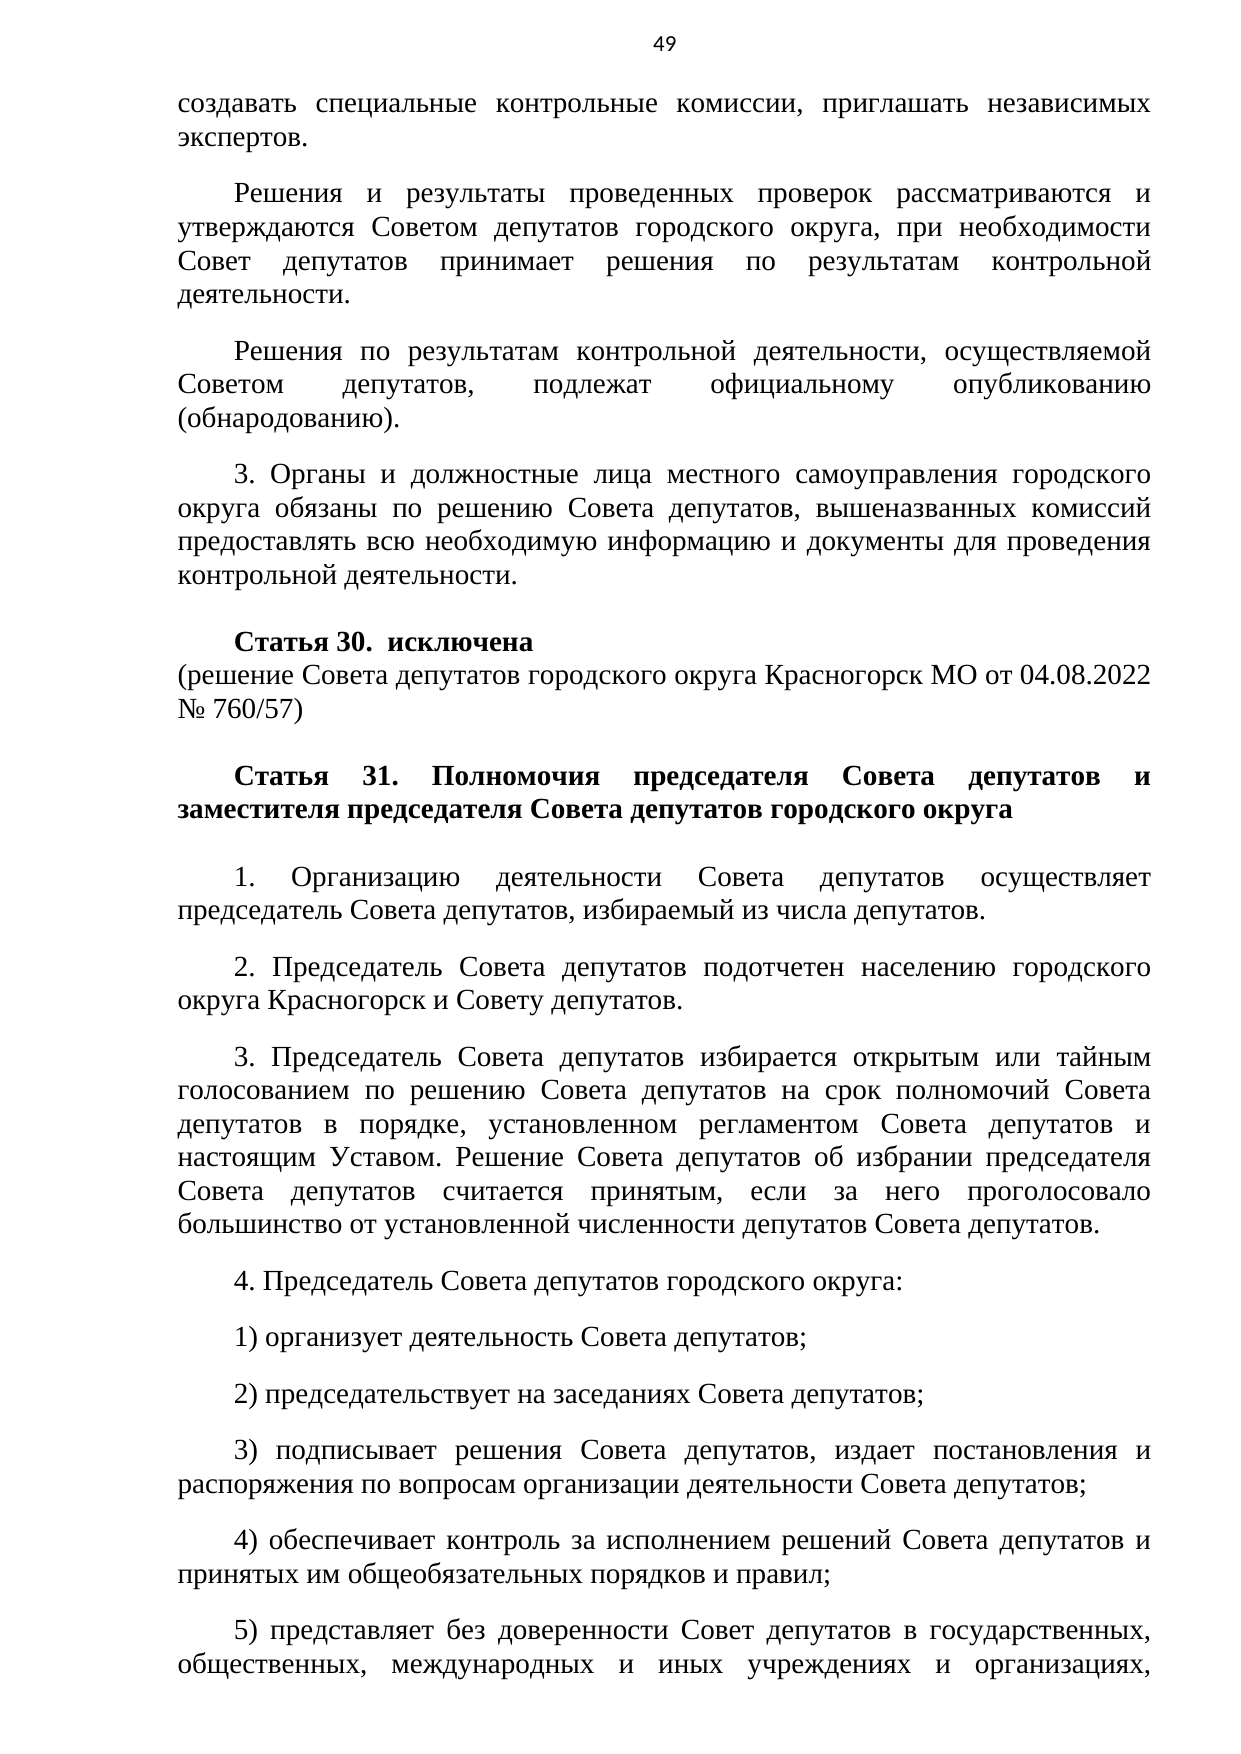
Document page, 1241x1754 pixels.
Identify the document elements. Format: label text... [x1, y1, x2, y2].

title Статья 31. Полномочия председателя Совета депутатов и заместителя председателя Совета депутатов городского округа [177, 758, 1152, 825]
text 2) председательствует на заседаниях Совета депутатов; [177, 1376, 1152, 1409]
text Решения по результатам контрольной деятельности, осуществляемой Советом депутатов, подлежат официальному опубликованию (обнародованию). [177, 333, 1152, 433]
text 2. Председатель Совета депутатов подотчетен населению городского округа Красногорск и Совету депутатов. [177, 949, 1152, 1016]
text 1) организует деятельность Совета депутатов; [177, 1319, 1152, 1353]
text 1. Организацию деятельности Совета депутатов осуществляет председатель Совета депутатов, избираемый из числа депутатов. [177, 859, 1152, 926]
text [177, 1612, 1152, 1679]
text 3) подписывает решения Совета депутатов, издает постановления и распоряжения по вопросам организации деятельности Совета депутатов; [177, 1432, 1152, 1499]
text (решение Совета депутатов городского округа Красногорск МО от 04.08.2022 № 760/57) [177, 657, 1152, 724]
text 4. Председатель Совета депутатов городского округа: [177, 1263, 1152, 1296]
text 3. Председатель Совета депутатов избирается открытым или тайным голосованием по решению Совета депутатов на срок полномочий Совета депутатов в порядке, установленном регламентом Совета депутатов и настоящим Уставом. Решение Совета депутатов об избрании председателя Совета депутатов считается принятым, если за него проголосовало большинство от установленной численности депутатов Совета депутатов. [177, 1039, 1152, 1240]
text 3. Органы и должностные лица местного самоуправления городского округа обязаны по решению Совета депутатов, вышеназванных комиссий предоставлять всю необходимую информацию и документы для проведения контрольной деятельности. [177, 456, 1152, 590]
text 4) обеспечивает контроль за исполнением решений Совета депутатов и принятых им общеобязательных порядков и правил; [177, 1522, 1152, 1589]
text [177, 86, 1152, 153]
text Решения и результаты проведенных проверок рассматриваются и утверждаются Советом депутатов городского округа, при необходимости Совет депутатов принимает решения по результатам контрольной деятельности. [177, 176, 1152, 310]
title Статья 30. исключена [177, 624, 1152, 657]
